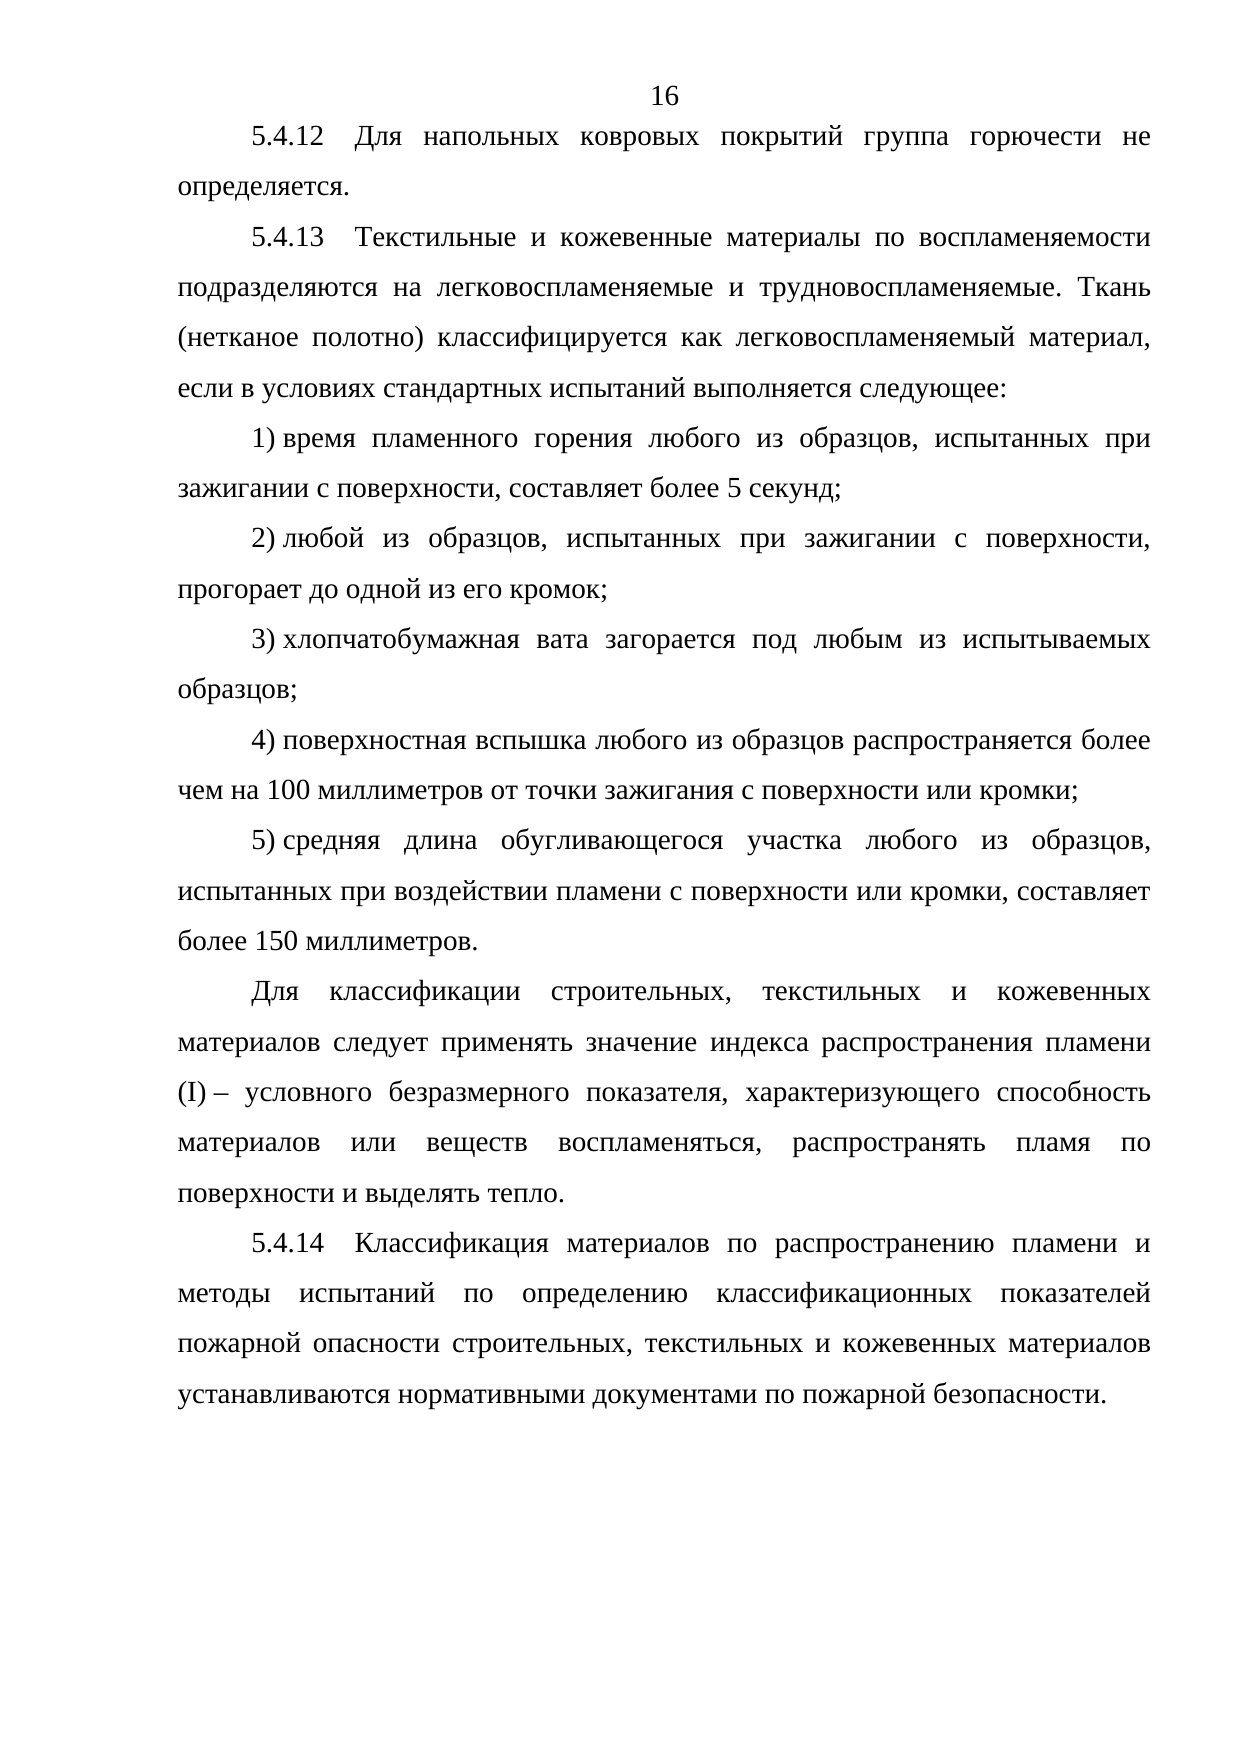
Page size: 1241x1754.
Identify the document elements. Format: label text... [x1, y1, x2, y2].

text 3) хлопчатобумажная вата загорается под любым из испытываемых образцов; [177, 621, 1152, 705]
text 1) время пламенного горения любого из образцов, испытанных при зажигании с поверхности, составляет более 5 секунд; [177, 420, 1152, 504]
text 4) поверхностная вспышка любого из образцов распространяется более чем на 100 миллиметров от точки зажигания с поверхности или кромки; [177, 722, 1152, 806]
list Для напольных ковровых покрытий группа горючести не определяется. [177, 118, 1152, 202]
text 5) средняя длина обугливающегося участка любого из образцов, испытанных при воздействии пламени с поверхности или кромки, составляет более 150 миллиметров. [177, 822, 1152, 957]
text 2) любой из образцов, испытанных при зажигании с поверхности, прогорает до одной из его кромок; [177, 521, 1152, 604]
list Классификация материалов по распространению пламени и методы испытаний по определению классификационных показателей пожарной опасности строительных, текстильных и кожевенных материалов устанавливаются нормативными документами по пожарной безопасности. [177, 1225, 1152, 1409]
text Для классификации строительных, текстильных и кожевенных материалов следует применять значение индекса распространения пламени (I) – условного безразмерного показателя, характеризующего способность материалов или веществ воспламеняться, распространять пламя по поверхности и выделять тепло. [177, 973, 1152, 1208]
list Текстильные и кожевенные материалы по воспламеняемости подразделяются на легковоспламеняемые и трудновоспламеняемые. Ткань (нетканое полотно) классифицируется как легковоспламеняемый материал, если в условиях стандартных испытаний выполняется следующее: [177, 219, 1152, 403]
